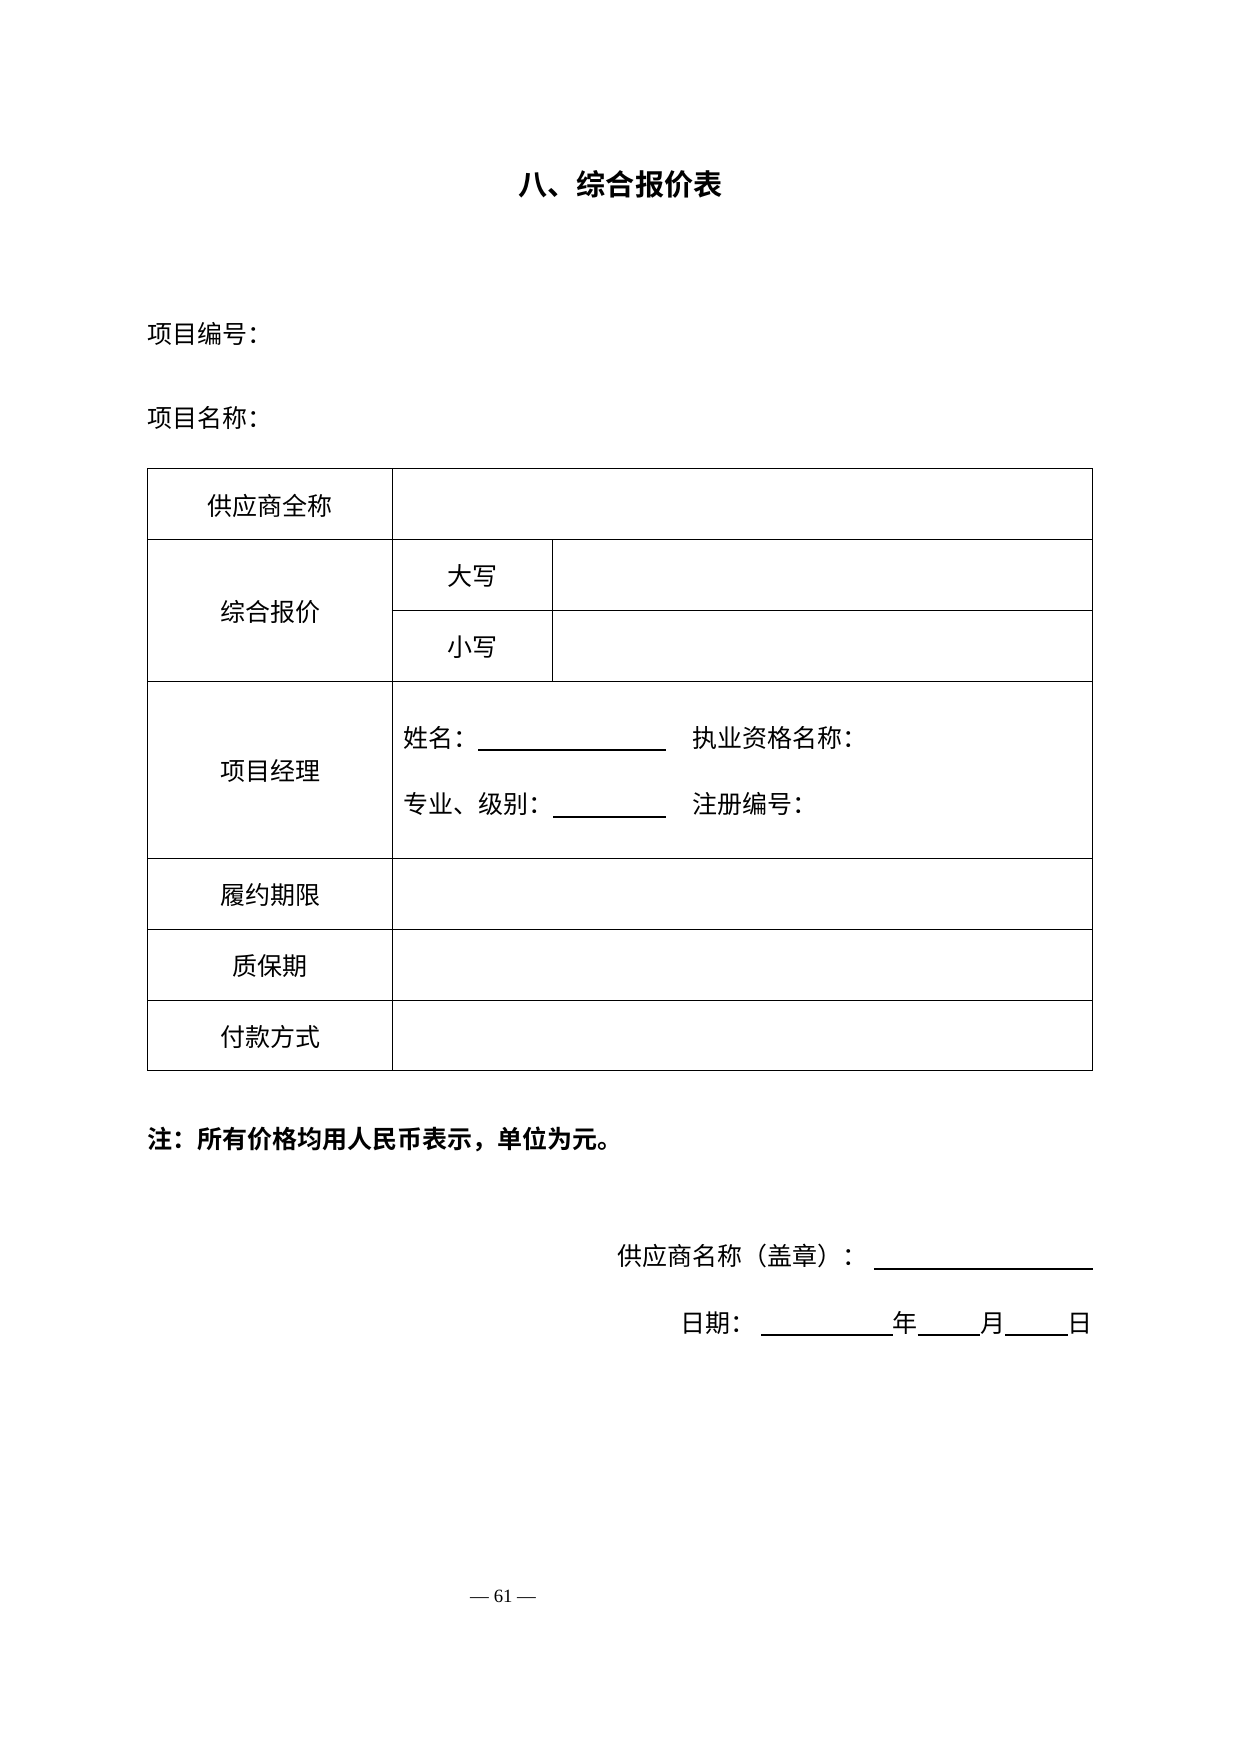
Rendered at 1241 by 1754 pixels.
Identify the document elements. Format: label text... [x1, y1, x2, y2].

text 项目名称： [148, 384, 1093, 450]
text 注：所有价格均用人民币表示，单位为元。 [148, 1104, 1093, 1171]
table_cell 付款方式 [148, 1001, 392, 1070]
table_cell [553, 540, 1092, 610]
table_cell 履约期限 [148, 859, 392, 929]
table_cell 小写 [393, 611, 552, 681]
table_cell [393, 1001, 1092, 1070]
table_cell 大写 [393, 540, 552, 610]
table_header 供应商全称 [148, 469, 392, 539]
table_cell 姓名： 执业资格名称： 专业、级别： 注册编号： [393, 682, 1092, 858]
table_cell 质保期 [148, 930, 392, 999]
table_cell [553, 611, 1092, 681]
text 供应商名称（盖章）： [148, 1222, 1093, 1288]
text 日期： 年 月 日 [148, 1288, 1093, 1354]
table_cell [393, 930, 1092, 999]
table_cell 综合报价 [148, 540, 392, 681]
text 项目编号： [148, 299, 1093, 366]
text 八、综合报价表 [148, 150, 1093, 216]
table_cell [393, 859, 1092, 929]
table_cell 项目经理 [148, 682, 392, 858]
table_header [393, 469, 1092, 539]
